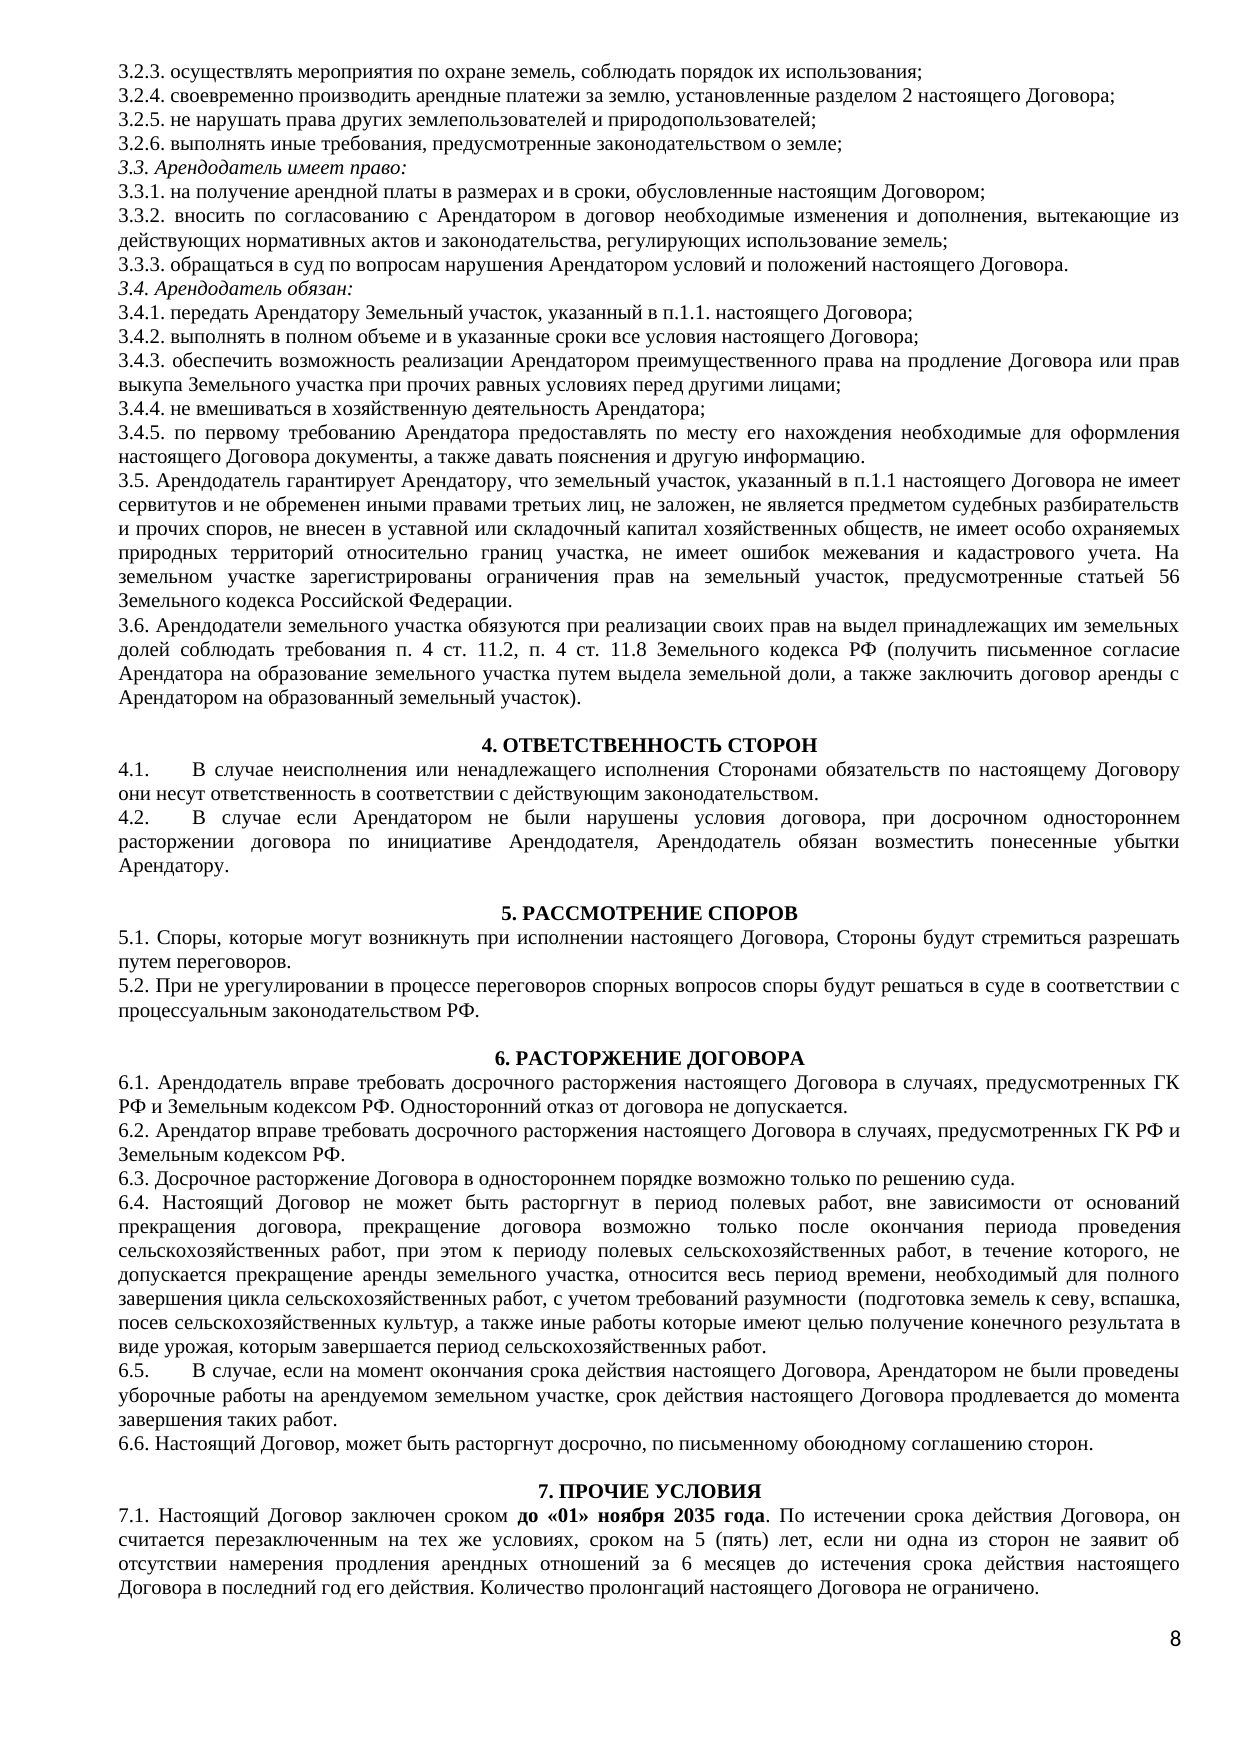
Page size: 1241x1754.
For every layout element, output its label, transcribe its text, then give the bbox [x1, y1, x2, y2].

text 6.2. Арендатор вправе требовать досрочного расторжения настоящего Договора в случаях, предусмотренных ГК РФ и Земельным кодексом РФ. [118, 1118, 1181, 1166]
text 7.1. Настоящий Договор заключен сроком до «01» ноября 2035 года. По истечении срока действия Договора, он считается перезаключенным на тех же условиях, сроком на 5 (пять) лет, если ни одна из сторон не заявит об отсутствии намерения продления арендных отношений за 6 месяцев до истечения срока действия настоящего Договора в последний год его действия. Количество пролонгаций настоящего Договора не ограничено. [118, 1503, 1181, 1599]
text 4.2. В случае если Арендатором не были нарушены условия договора, при досрочном одностороннем расторжении договора по инициативе Арендодателя, Арендодатель обязан возместить понесенные убытки Арендатору. [118, 805, 1181, 877]
text 3.4.1. передать Арендатору Земельный участок, указанный в п.1.1. настоящего Договора; [118, 300, 1181, 324]
text 3.2.4. своевременно производить арендные платежи за землю, установленные разделом 2 настоящего Договора; [118, 83, 1181, 107]
text 3.5. Арендодатель гарантирует Арендатору, что земельный участок, указанный в п.1.1 настоящего Договора не имеет сервитутов и не обременен иными правами третьих лиц, не заложен, не является предметом судебных разбирательств и прочих споров, не внесен в уставной или складочный капитал хозяйственных обществ, не имеет особо охраняемых природных территорий относительно границ участка, не имеет ошибок межевания и кадастрового учета. На земельном участке зарегистрированы ограничения прав на земельный участок, предусмотренные статьей 56 Земельного кодекса Российской Федерации. [118, 468, 1181, 612]
text 4.1. В случае неисполнения или ненадлежащего исполнения Сторонами обязательств по настоящему Договору они несут ответственность в соответствии с действующим законодательством. [118, 757, 1181, 805]
text 3.3.2. вносить по согласованию с Арендатором в договор необходимые изменения и дополнения, вытекающие из действующих нормативных актов и законодательства, регулирующих использование земель; [118, 203, 1181, 252]
text 3.2.3. осуществлять мероприятия по охране земель, соблюдать порядок их использования; [118, 59, 1181, 83]
text 6. РАСТОРЖЕНИЕ ДОГОВОРА [118, 1046, 1181, 1070]
text 3.4.3. обеспечить возможность реализации Арендатором преимущественного права на продление Договора или прав выкупа Земельного участка при прочих равных условиях перед другими лицами; [118, 348, 1181, 396]
text 4. ОТВЕТСТВЕННОСТЬ СТОРОН [118, 733, 1181, 757]
text 3.4.5. по первому требованию Арендатора предоставлять по месту его нахождения необходимые для оформления настоящего Договора документы, а также давать пояснения и другую информацию. [118, 420, 1181, 468]
text 6.1. Арендодатель вправе требовать досрочного расторжения настоящего Договора в случаях, предусмотренных ГК РФ и Земельным кодексом РФ. Односторонний отказ от договора не допускается. [118, 1070, 1181, 1118]
text 3.3.3. обращаться в суд по вопросам нарушения Арендатором условий и положений настоящего Договора. [118, 252, 1181, 276]
text 3.4.4. не вмешиваться в хозяйственную деятельность Арендатора; [118, 396, 1181, 420]
text 3.6. Арендодатели земельного участка обязуются при реализации своих прав на выдел принадлежащих им земельных долей соблюдать требования п. 4 ст. 11.2, п. 4 ст. 11.8 Земельного кодекса РФ (получить письменное согласие Арендатора на образование земельного участка путем выдела земельной доли, а также заключить договор аренды с Арендатором на образованный земельный участок). [118, 612, 1181, 709]
text 6.4. Настоящий Договор не может быть расторгнут в период полевых работ, вне зависимости от оснований прекращения договора, прекращение договора возможно только после окончания периода проведения сельскохозяйственных работ, при этом к периоду полевых сельскохозяйственных работ, в течение которого, не допускается прекращение аренды земельного участка, относится весь период времени, необходимый для полного завершения цикла сельскохозяйственных работ, с учетом требований разумности (подготовка земель к севу, вспашка, посев сельскохозяйственных культур, а также иные работы которые имеют целью получение конечного результата в виде урожая, которым завершается период сельскохозяйственных работ. [118, 1190, 1181, 1358]
text 6.6. Настоящий Договор, может быть расторгнут досрочно, по письменному обоюдному соглашению сторон. [118, 1431, 1181, 1455]
text 5.2. При не урегулировании в процессе переговоров спорных вопросов споры будут решаться в суде в соответствии с процессуальным законодательством РФ. [118, 973, 1181, 1022]
text 3.3.1. на получение арендной платы в размерах и в сроки, обусловленные настоящим Договором; [118, 179, 1181, 203]
text 3.3. Арендодатель имеет право: [118, 155, 1181, 179]
text 5.1. Споры, которые могут возникнуть при исполнении настоящего Договора, Стороны будут стремиться разрешать путем переговоров. [118, 925, 1181, 973]
text 5. РАССМОТРЕНИЕ СПОРОВ [118, 901, 1181, 925]
text 6.5. В случае, если на момент окончания срока действия настоящего Договора, Арендатором не были проведены уборочные работы на арендуемом земельном участке, срок действия настоящего Договора продлевается до момента завершения таких работ. [118, 1358, 1181, 1431]
text 3.2.6. выполнять иные требования, предусмотренные законодательством о земле; [118, 131, 1181, 155]
text 3.4. Арендодатель обязан: [118, 276, 1181, 300]
text 3.4.2. выполнять в полном объеме и в указанные сроки все условия настоящего Договора; [118, 324, 1181, 348]
text 6.3. Досрочное расторжение Договора в одностороннем порядке возможно только по решению суда. [118, 1166, 1181, 1190]
text 7. ПРОЧИЕ УСЛОВИЯ [118, 1479, 1181, 1503]
text 3.2.5. не нарушать права других землепользователей и природопользователей; [118, 107, 1181, 131]
